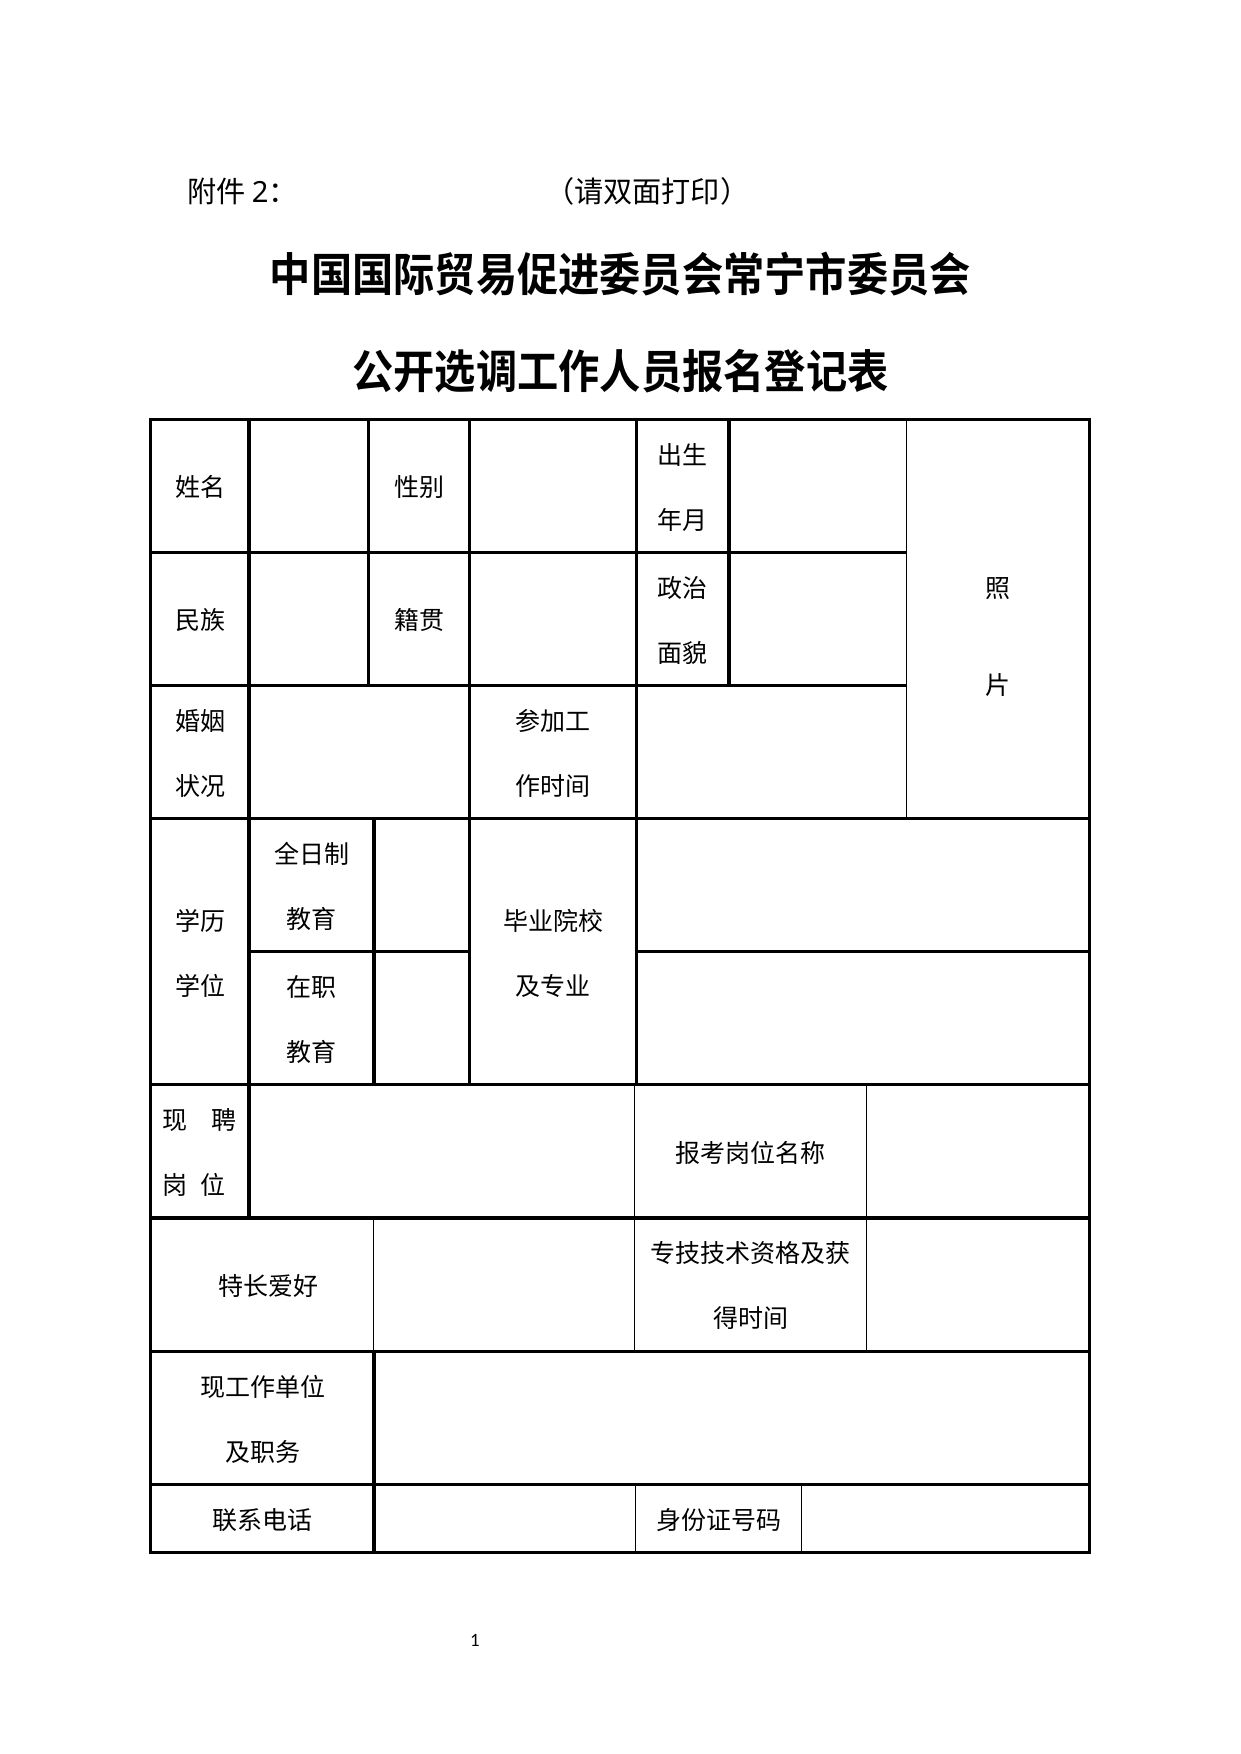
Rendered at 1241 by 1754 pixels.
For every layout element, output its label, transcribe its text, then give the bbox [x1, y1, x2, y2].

table_cell [376, 1353, 1088, 1483]
table_cell [867, 1220, 1088, 1349]
table_cell 现聘 岗 位 [152, 1086, 247, 1216]
table_cell [251, 687, 468, 817]
table_cell 现工作单位 及职务 [152, 1353, 372, 1483]
table_cell [731, 554, 906, 684]
table_cell [471, 554, 635, 684]
table_cell 报考岗位名称 [635, 1086, 866, 1216]
table_cell 民族 [152, 554, 247, 684]
table_header 性别 [370, 421, 468, 551]
table_cell [376, 820, 468, 950]
table_cell 身份证号码 [636, 1486, 801, 1551]
table_cell [638, 953, 1088, 1083]
table_cell [374, 1220, 634, 1349]
text 附件2： （请双面打印） [187, 158, 1053, 223]
table_cell 婚姻 状况 [152, 687, 247, 817]
table_header 出生年月 [638, 421, 727, 551]
table_cell 毕业院校 及专业 [471, 820, 635, 1083]
table_cell [251, 1086, 634, 1216]
table_header [251, 421, 367, 551]
table_cell [251, 554, 367, 684]
table_cell [802, 1486, 1088, 1551]
table_cell 学历 学位 [152, 820, 247, 1083]
table_cell 政治面貌 [638, 554, 727, 684]
table_header 姓名 [152, 421, 247, 551]
table_header 照 片 [907, 421, 1088, 817]
table_header [471, 421, 635, 551]
table_cell 参加工 作时间 [471, 687, 635, 817]
table_cell 在职 教育 [251, 953, 372, 1083]
table_cell [638, 687, 906, 817]
table_cell 籍贯 [370, 554, 468, 684]
table_cell 联系电话 [152, 1486, 372, 1551]
table_header [731, 421, 906, 551]
table_cell 特长爱好 [152, 1220, 373, 1349]
table_cell 全日制 教育 [251, 820, 372, 950]
table_cell [867, 1086, 1088, 1216]
table_cell 专技技术资格及获得时间 [635, 1220, 866, 1349]
text 公开选调工作人员报名登记表 [187, 320, 1053, 418]
table_cell [638, 820, 1088, 950]
table_cell [376, 1486, 635, 1551]
text 中国国际贸易促进委员会常宁市委员会 [187, 223, 1053, 320]
table_cell [376, 953, 468, 1083]
